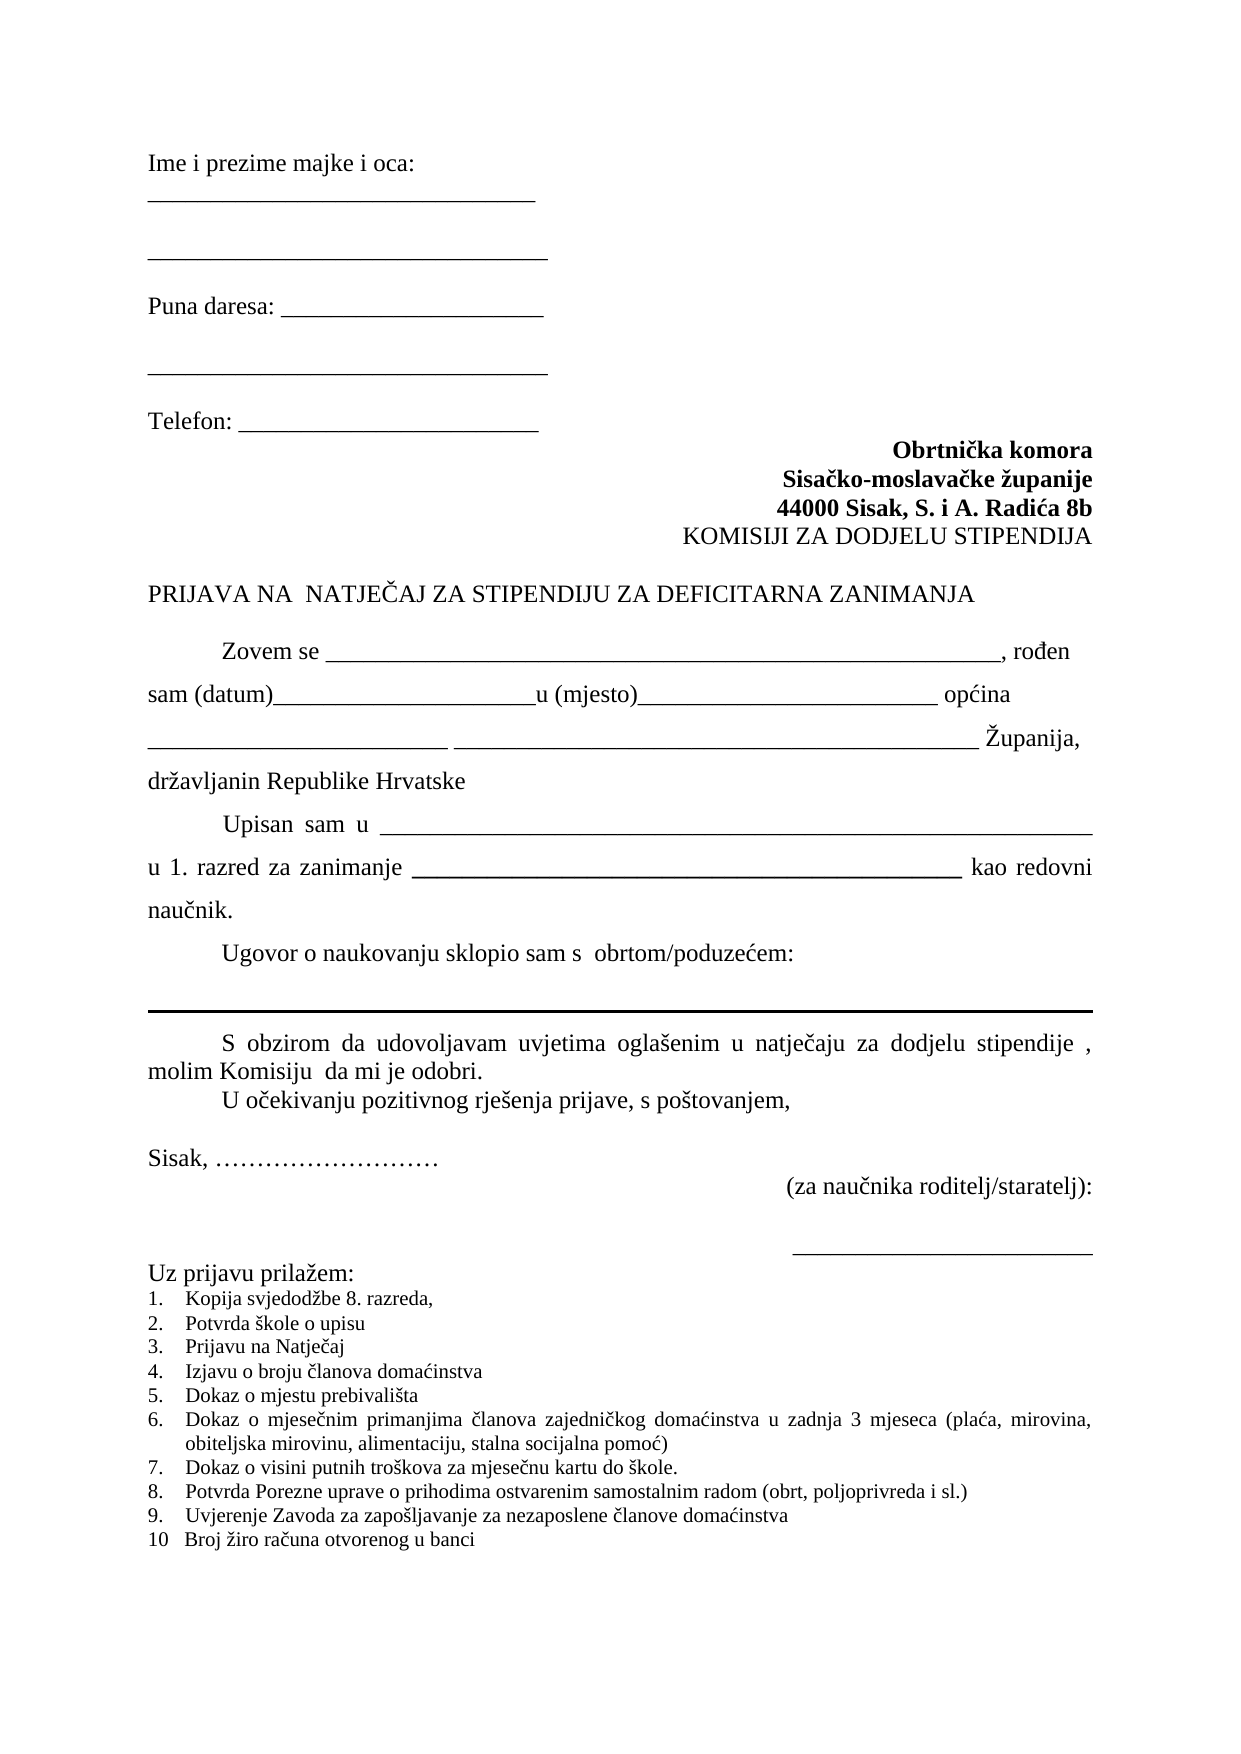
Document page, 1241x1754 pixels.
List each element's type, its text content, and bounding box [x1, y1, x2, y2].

text Ime i prezime majke i oca: [148, 148, 1093, 176]
list Uvjerenje Zavoda za zapošljavanje za nezaposlene članove domaćinstva [148, 1503, 1093, 1527]
text S obzirom da udovoljavam uvjetima oglašenim u natječaju za dodjelu stipendije , molim Komisiju da mi je odobri. [148, 1028, 1093, 1085]
text ________________________________ [148, 234, 1093, 263]
text ________________________ [148, 1229, 1093, 1258]
list Dokaz o visini putnih troškova za mjesečnu kartu do škole. [148, 1455, 1093, 1479]
text 10 Broj žiro računa otvorenog u banci [148, 1527, 1093, 1551]
text Telefon: ________________________ [148, 406, 1093, 435]
text Obrtnička komora [148, 435, 1093, 464]
text Uz prijavu prilažem: [148, 1258, 1093, 1286]
text (za naučnika roditelj/staratelj): [148, 1171, 1093, 1200]
list Kopija svjedodžbe 8. razreda, [148, 1286, 1093, 1310]
list Potvrda Porezne uprave o prihodima ostvarenim samostalnim radom (obrt, poljoprivreda i sl.) [148, 1479, 1093, 1503]
subtitle 44000 Sisak, S. i A. Radića 8b [148, 493, 1093, 521]
list Dokaz o mjestu prebivališta [148, 1383, 1093, 1407]
text Puna daresa: _____________________ [148, 291, 1093, 320]
text Sisak, ……………………… [148, 1143, 1093, 1171]
text _______________________________ [148, 176, 1093, 205]
text PRIJAVA NA NATJEČAJ ZA STIPENDIJU ZA DEFICITARNA ZANIMANJA [148, 579, 1093, 608]
text Ugovor o naukovanju sklopio sam s obrtom/poduzećem: [148, 938, 1093, 967]
list Prijavu na Natječaj [148, 1334, 1093, 1358]
list Izjavu o broju članova domaćinstva [148, 1358, 1093, 1383]
list Potvrda škole o upisu [148, 1310, 1093, 1334]
text ________________________________ [148, 349, 1093, 378]
text U očekivanju pozitivnog rješenja prijave, s poštovanjem, [148, 1085, 1093, 1114]
text Upisan sam u _________________________________________________________ u 1. razred za zanimanje ____________________________________________ kao redovni naučnik. [148, 809, 1093, 924]
text Zovem se ______________________________________________________, rođen sam (datum)_____________________u (mjesto)________________________ općina ________________________ __________________________________________ Županija, državljanin Republike Hrvatske [148, 636, 1093, 794]
list Dokaz o mjesečnim primanjima članova zajedničkog domaćinstva u zadnja 3 mjeseca (plaća, mirovina, obiteljska mirovinu, alimentaciju, stalna socijalna pomoć) [148, 1407, 1093, 1455]
text KOMISIJI ZA DODJELU STIPENDIJA [148, 521, 1093, 550]
text Sisačko-moslavačke županije [148, 464, 1093, 493]
